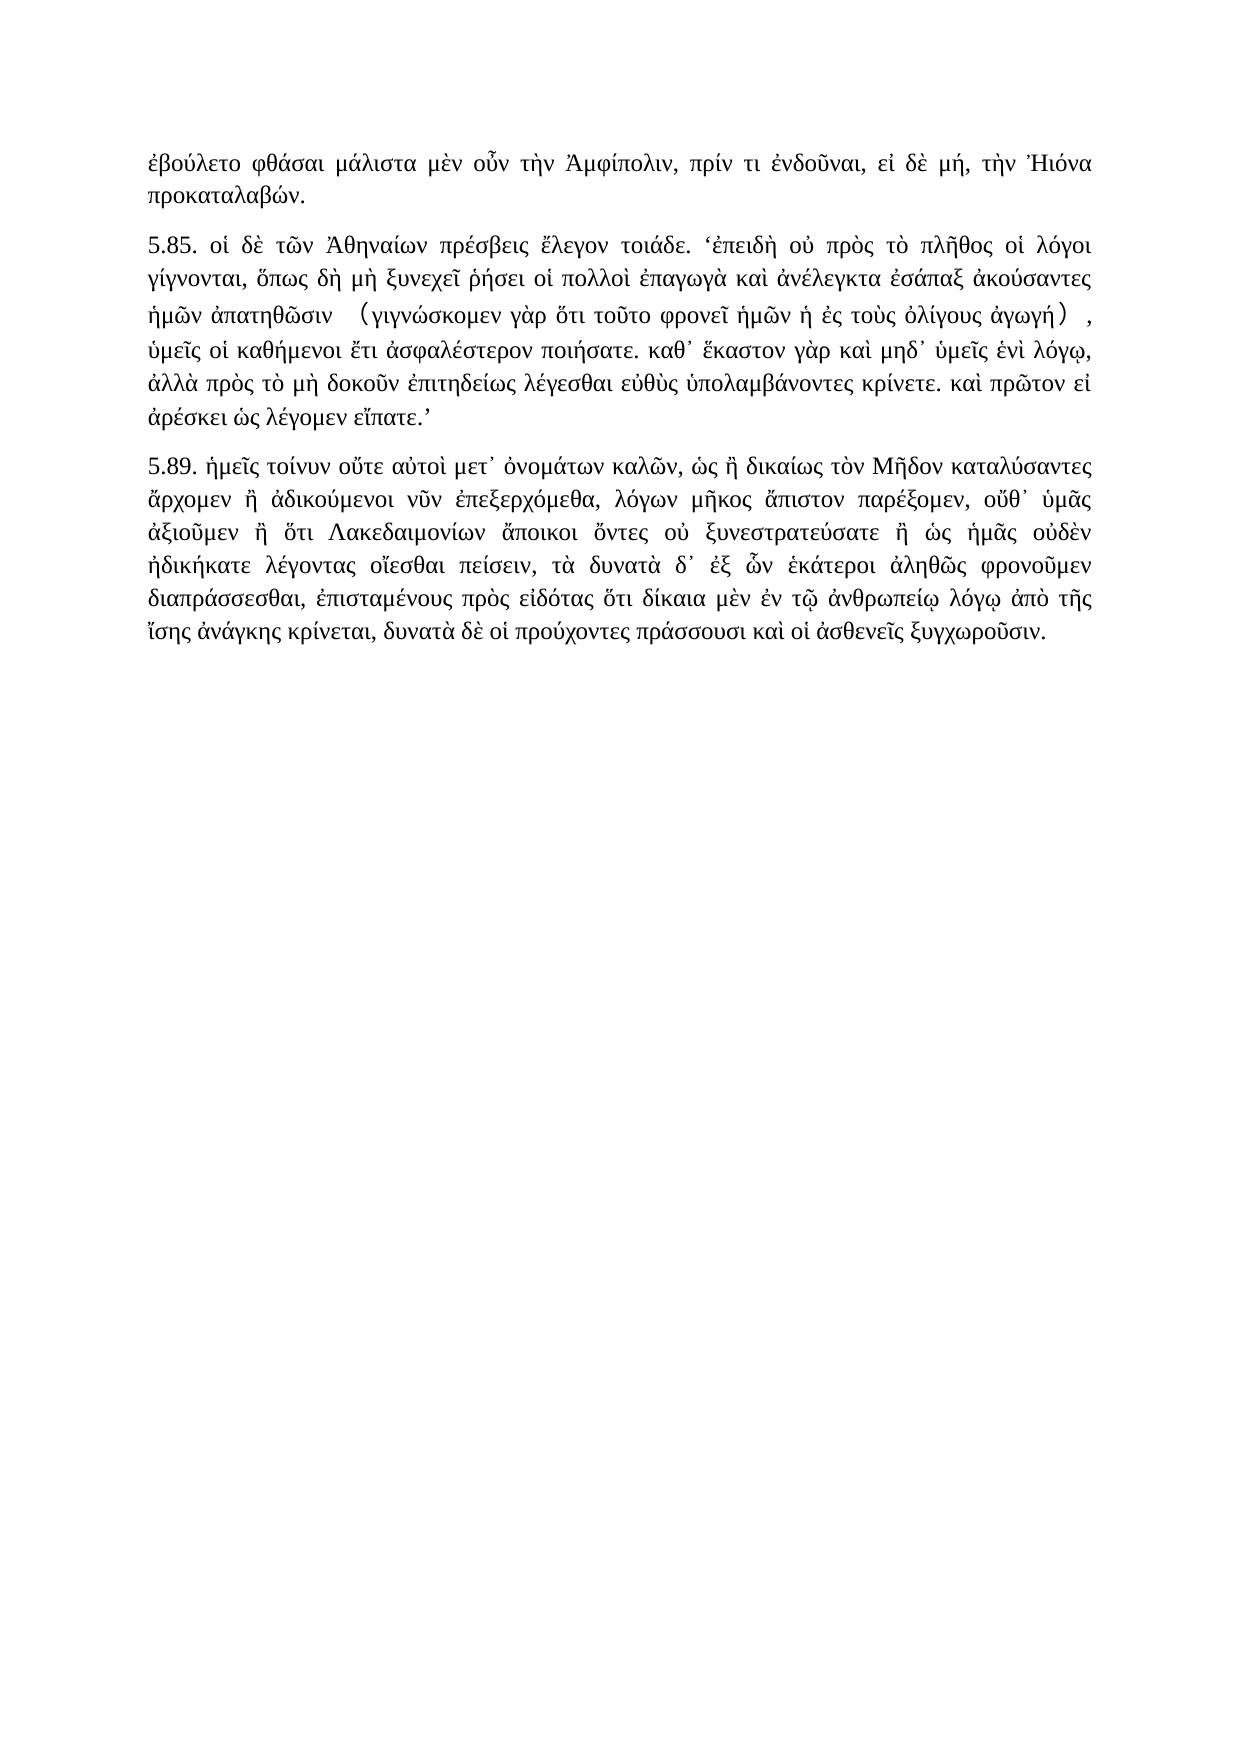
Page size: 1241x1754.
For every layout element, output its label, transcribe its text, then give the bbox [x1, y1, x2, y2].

text 5.85. οἱ δὲ τῶν Ἀθηναίων πρέσβεις ἔλεγον τοιάδε. ‘ἐπειδὴ οὐ πρὸς τὸ πλῆθος οἱ λόγοι γίγνονται, ὅπως δὴ μὴ ξυνεχεῖ ῥήσει οἱ πολλοὶ ἐπαγωγὰ καὶ ἀνέλεγκτα ἐσάπαξ ἀκούσαντες ἡμῶν ἀπατηθῶσιν （γιγνώσκομεν γὰρ ὅτι τοῦτο φρονεῖ ἡμῶν ἡ ἐς τοὺς ὀλίγους ἀγωγή）, ὑμεῖς οἱ καθήμενοι ἔτι ἀσφαλέστερον ποιήσατε. καθ᾽ ἕκαστον γὰρ καὶ μηδ᾽ ὑμεῖς ἑνὶ λόγῳ, ἀλλὰ πρὸς τὸ μὴ δοκοῦν ἐπιτηδείως λέγεσθαι εὐθὺς ὑπολαμβάνοντες κρίνετε. καὶ πρῶτον εἰ ἀρέσκει ὡς λέγομεν εἴπατε.’ [148, 230, 1093, 430]
text 5.89. ἡμεῖς τοίνυν οὔτε αὐτοὶ μετ᾽ ὀνομάτων καλῶν, ὡς ἢ δικαίως τὸν Μῆδον καταλύσαντες ἄρχομεν ἢ ἀδικούμενοι νῦν ἐπεξερχόμεθα, λόγων μῆκος ἄπιστον παρέξομεν, οὔθ᾽ ὑμᾶς ἀξιοῦμεν ἢ ὅτι Λακεδαιμονίων ἄποικοι ὄντες οὐ ξυνεστρατεύσατε ἢ ὡς ἡμᾶς οὐδὲν ἠδικήκατε λέγοντας οἴεσθαι πείσειν, τὰ δυνατὰ δ᾽ ἐξ ὧν ἑκάτεροι ἀληθῶς φρονοῦμεν διαπράσσεσθαι, ἐπισταμένους πρὸς εἰδότας ὅτι δίκαια μὲν ἐν τῷ ἀνθρωπείῳ λόγῳ ἀπὸ τῆς ἴσης ἀνάγκης κρίνεται, δυνατὰ δὲ οἱ προύχοντες πράσσουσι καὶ οἱ ἀσθενεῖς ξυγχωροῦσιν. [148, 451, 1093, 645]
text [148, 148, 1093, 209]
